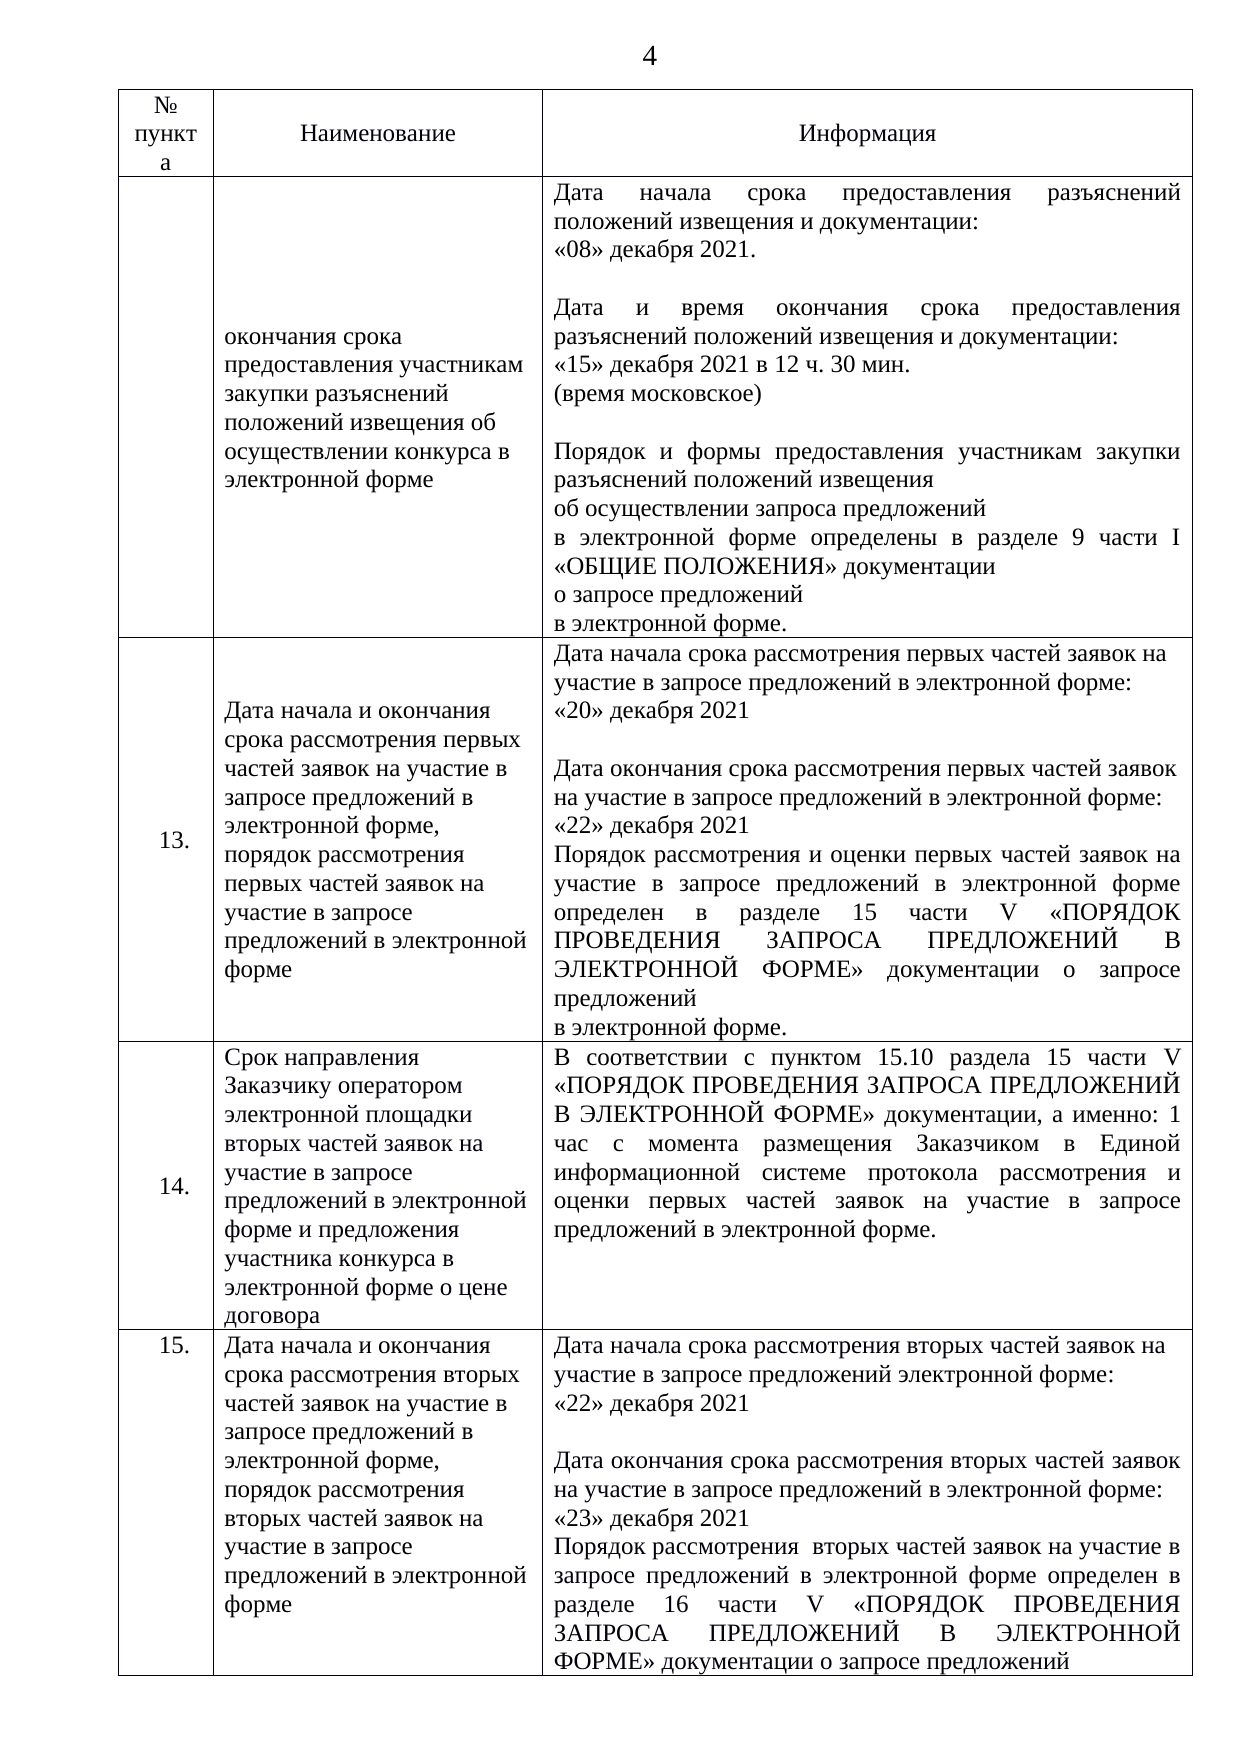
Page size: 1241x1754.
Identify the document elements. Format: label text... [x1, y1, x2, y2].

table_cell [543, 1330, 1192, 1675]
table_header Наименование [214, 90, 542, 176]
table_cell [543, 177, 1192, 637]
table_cell [119, 1330, 213, 1675]
table_cell Дата начала и окончания срока рассмотрения первых частей заявок на участие в запросе предложений в электронной форме, порядок рассмотрения первых частей заявок на участие в запросе предложений в электронной форме [214, 638, 542, 1041]
table_cell [119, 177, 213, 637]
table_header Информация [543, 90, 1192, 176]
table_cell [119, 1042, 213, 1329]
table_header № пункта [119, 90, 213, 176]
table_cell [214, 177, 542, 637]
table_cell Срок направления Заказчику оператором электронной площадки вторых частей заявок на участие в запросе предложений в электронной форме и предложения участника конкурса в электронной форме о цене договора [214, 1042, 542, 1329]
table_cell [119, 638, 213, 1041]
table_cell Дата начала срока рассмотрения первых частей заявок на участие в запросе предложений в электронной форме: «20» декабря 2021 Дата окончания срока рассмотрения первых частей заявок на участие в запросе предложений в электронной форме: «22» декабря 2021 Порядок рассмотрения и оценки первых частей заявок на участие в запросе предложений в электронной форме определен в разделе 15 части V «ПОРЯДОК ПРОВЕДЕНИЯ ЗАПРОСА ПРЕДЛОЖЕНИЙ В ЭЛЕКТРОННОЙ ФОРМЕ» документации о запросе предложений в электронной форме. [543, 638, 1192, 1041]
table_cell В соответствии с пунктом 15.10 раздела 15 части V «ПОРЯДОК ПРОВЕДЕНИЯ ЗАПРОСА ПРЕДЛОЖЕНИЙ В ЭЛЕКТРОННОЙ ФОРМЕ» документации, а именно: 1 час с момента размещения Заказчиком в Единой информационной системе протокола рассмотрения и оценки первых частей заявок на участие в запросе предложений в электронной форме. [543, 1042, 1192, 1329]
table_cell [214, 1330, 542, 1675]
